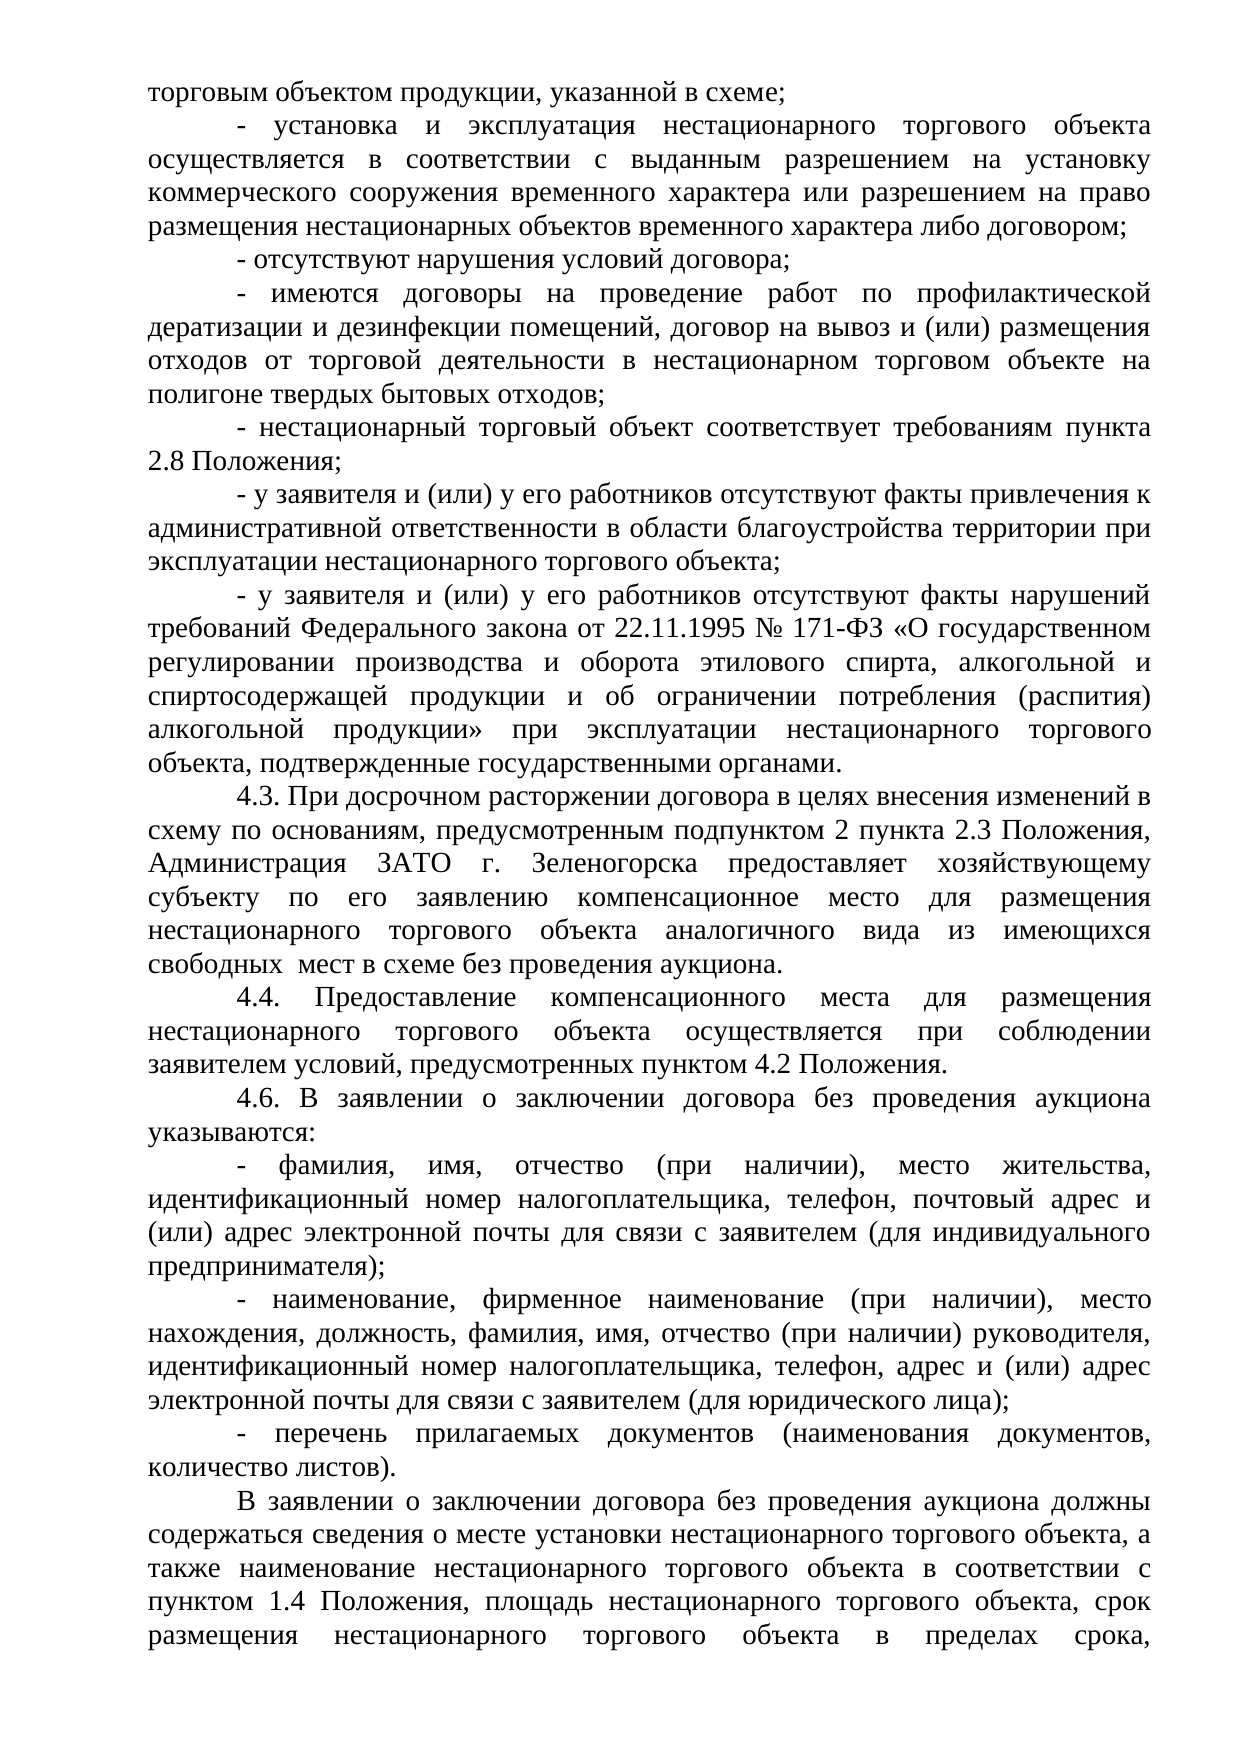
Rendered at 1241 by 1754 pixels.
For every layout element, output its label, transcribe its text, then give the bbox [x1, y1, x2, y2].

text 4.6. В заявлении о заключении договора без проведения аукциона указываются: [148, 1080, 1152, 1147]
text - перечень прилагаемых документов (наименования документов, количество листов). [148, 1416, 1152, 1483]
text - наименование, фирменное наименование (при наличии), место нахождения, должность, фамилия, имя, отчество (при наличии) руководителя, идентификационный номер налогоплательщика, телефон, адрес и (или) адрес электронной почты для связи с заявителем (для юридического лица); [148, 1281, 1152, 1416]
text 4.4. Предоставление компенсационного места для размещения нестационарного торгового объекта осуществляется при соблюдении заявителем условий, предусмотренных пунктом 4.2 Положения. [148, 979, 1152, 1080]
text - установка и эксплуатация нестационарного торгового объекта осуществляется в соответствии с выданным разрешением на установку коммерческого сооружения временного характера или разрешением на право размещения нестационарных объектов временного характера либо договором; [148, 107, 1152, 242]
text - нестационарный торговый объект соответствует требованиям пункта 2.8 Положения; [148, 409, 1152, 476]
text - имеются договоры на проведение работ по профилактической дератизации и дезинфекции помещений, договор на вывоз и (или) размещения отходов от торговой деятельности в нестационарном торговом объекте на полигоне твердых бытовых отходов; [148, 275, 1152, 409]
text - фамилия, имя, отчество (при наличии), место жительства, идентификационный номер налогоплательщика, телефон, почтовый адрес и (или) адрес электронной почты для связи с заявителем (для индивидуального предпринимателя); [148, 1147, 1152, 1281]
text 4.3. При досрочном расторжении договора в целях внесения изменений в схему по основаниям, предусмотренным подпунктом 2 пункта 2.3 Положения, Администрация ЗАТО г. Зеленогорска предоставляет хозяйствующему субъекту по его заявлению компенсационное место для размещения нестационарного торгового объекта аналогичного вида из имеющихся свободных мест в схеме без проведения аукциона. [148, 778, 1152, 979]
text - отсутствуют нарушения условий договора; [148, 242, 1152, 275]
text - у заявителя и (или) у его работников отсутствуют факты нарушений требований Федерального закона от 22.11.1995 № 171-ФЗ «О государственном регулировании производства и оборота этилового спирта, алкогольной и спиртосодержащей продукции и об ограничении потребления (распития) алкогольной продукции» при эксплуатации нестационарного торгового объекта, подтвержденные государственными органами. [148, 577, 1152, 778]
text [148, 1483, 1152, 1650]
text - у заявителя и (или) у его работников отсутствуют факты привлечения к административной ответственности в области благоустройства территории при эксплуатации нестационарного торгового объекта; [148, 476, 1152, 577]
